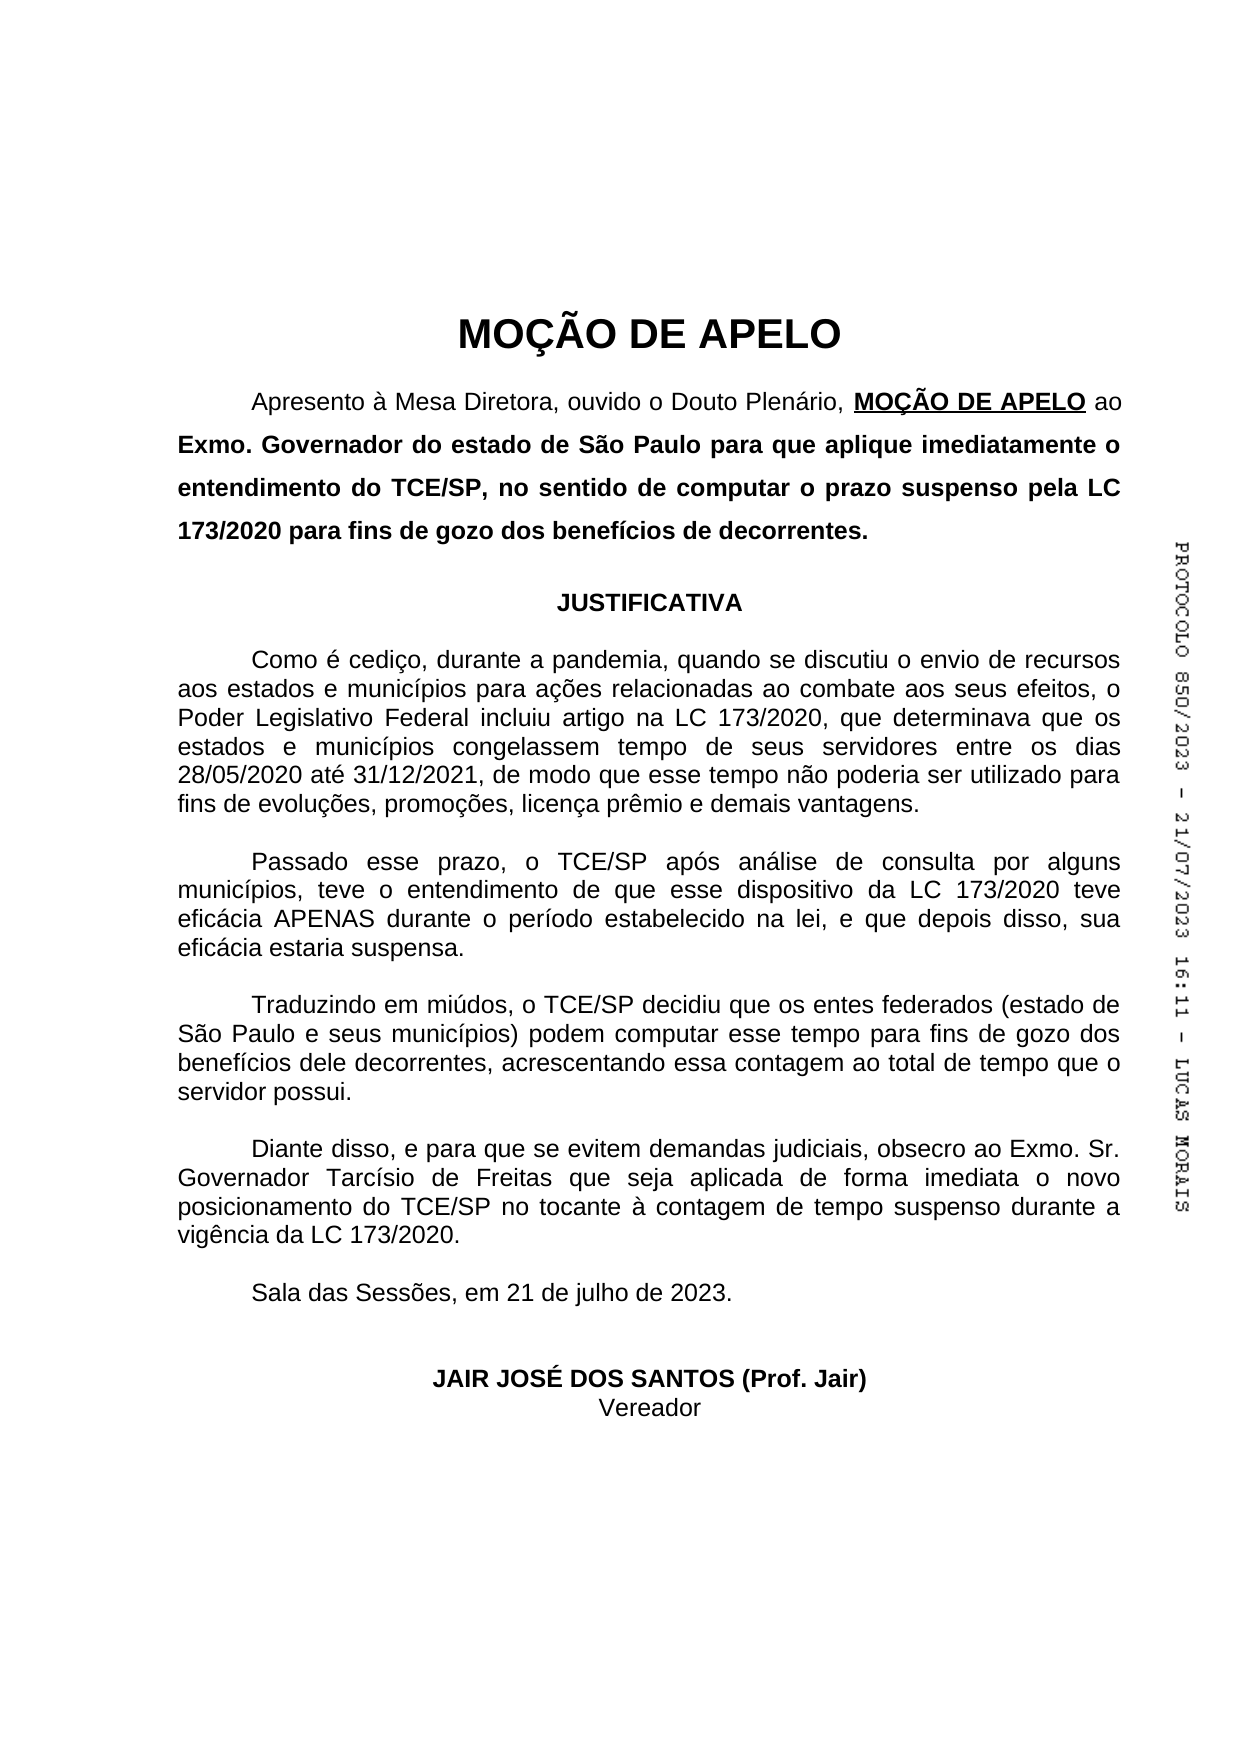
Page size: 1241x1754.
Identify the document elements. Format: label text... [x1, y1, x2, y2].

text Vereador [177, 1393, 1122, 1422]
text Sala das Sessões, em 21 de julho de 2023. [177, 1278, 1122, 1307]
text Apresento à Mesa Diretora, ouvido o Douto Plenário, MOÇÃO DE APELO ao Exmo. Governador do estado de São Paulo para que aplique imediatamente o entendimento do TCE/SP, no sentido de computar o prazo suspenso pela LC 173/2020 para fins de gozo dos benefícios de decorrentes. [177, 387, 1122, 545]
text Traduzindo em miúdos, o TCE/SP decidiu que os entes federados (estado de São Paulo e seus municípios) podem computar esse tempo para fins de gozo dos benefícios dele decorrentes, acrescentando essa contagem ao total de tempo que o servidor possui. [177, 990, 1122, 1105]
picture [1150, 538, 1213, 1216]
text Diante disso, e para que se evitem demandas judiciais, obsecro ao Exmo. Sr. Governador Tarcísio de Freitas que seja aplicada de forma imediata o novo posicionamento do TCE/SP no tocante à contagem de tempo suspenso durante a vigência da LC 173/2020. [177, 1134, 1122, 1249]
text Passado esse prazo, o TCE/SP após análise de consulta por alguns municípios, teve o entendimento de que esse dispositivo da LC 173/2020 teve eficácia APENAS durante o período estabelecido na lei, e que depois disso, sua eficácia estaria suspensa. [177, 847, 1122, 962]
text JUSTIFICATIVA [177, 588, 1122, 617]
text MOÇÃO DE APELO [177, 310, 1122, 358]
text Como é cediço, durante a pandemia, quando se discutiu o envio de recursos aos estados e municípios para ações relacionadas ao combate aos seus efeitos, o Poder Legislativo Federal incluiu artigo na LC 173/2020, que determinava que os estados e municípios congelassem tempo de seus servidores entre os dias 28/05/2020 até 31/12/2021, de modo que esse tempo não poderia ser utilizado para fins de evoluções, promoções, licença prêmio e demais vantagens. [177, 645, 1122, 818]
text JAIR JOSÉ DOS SANTOS (Prof. Jair) [177, 1364, 1122, 1393]
